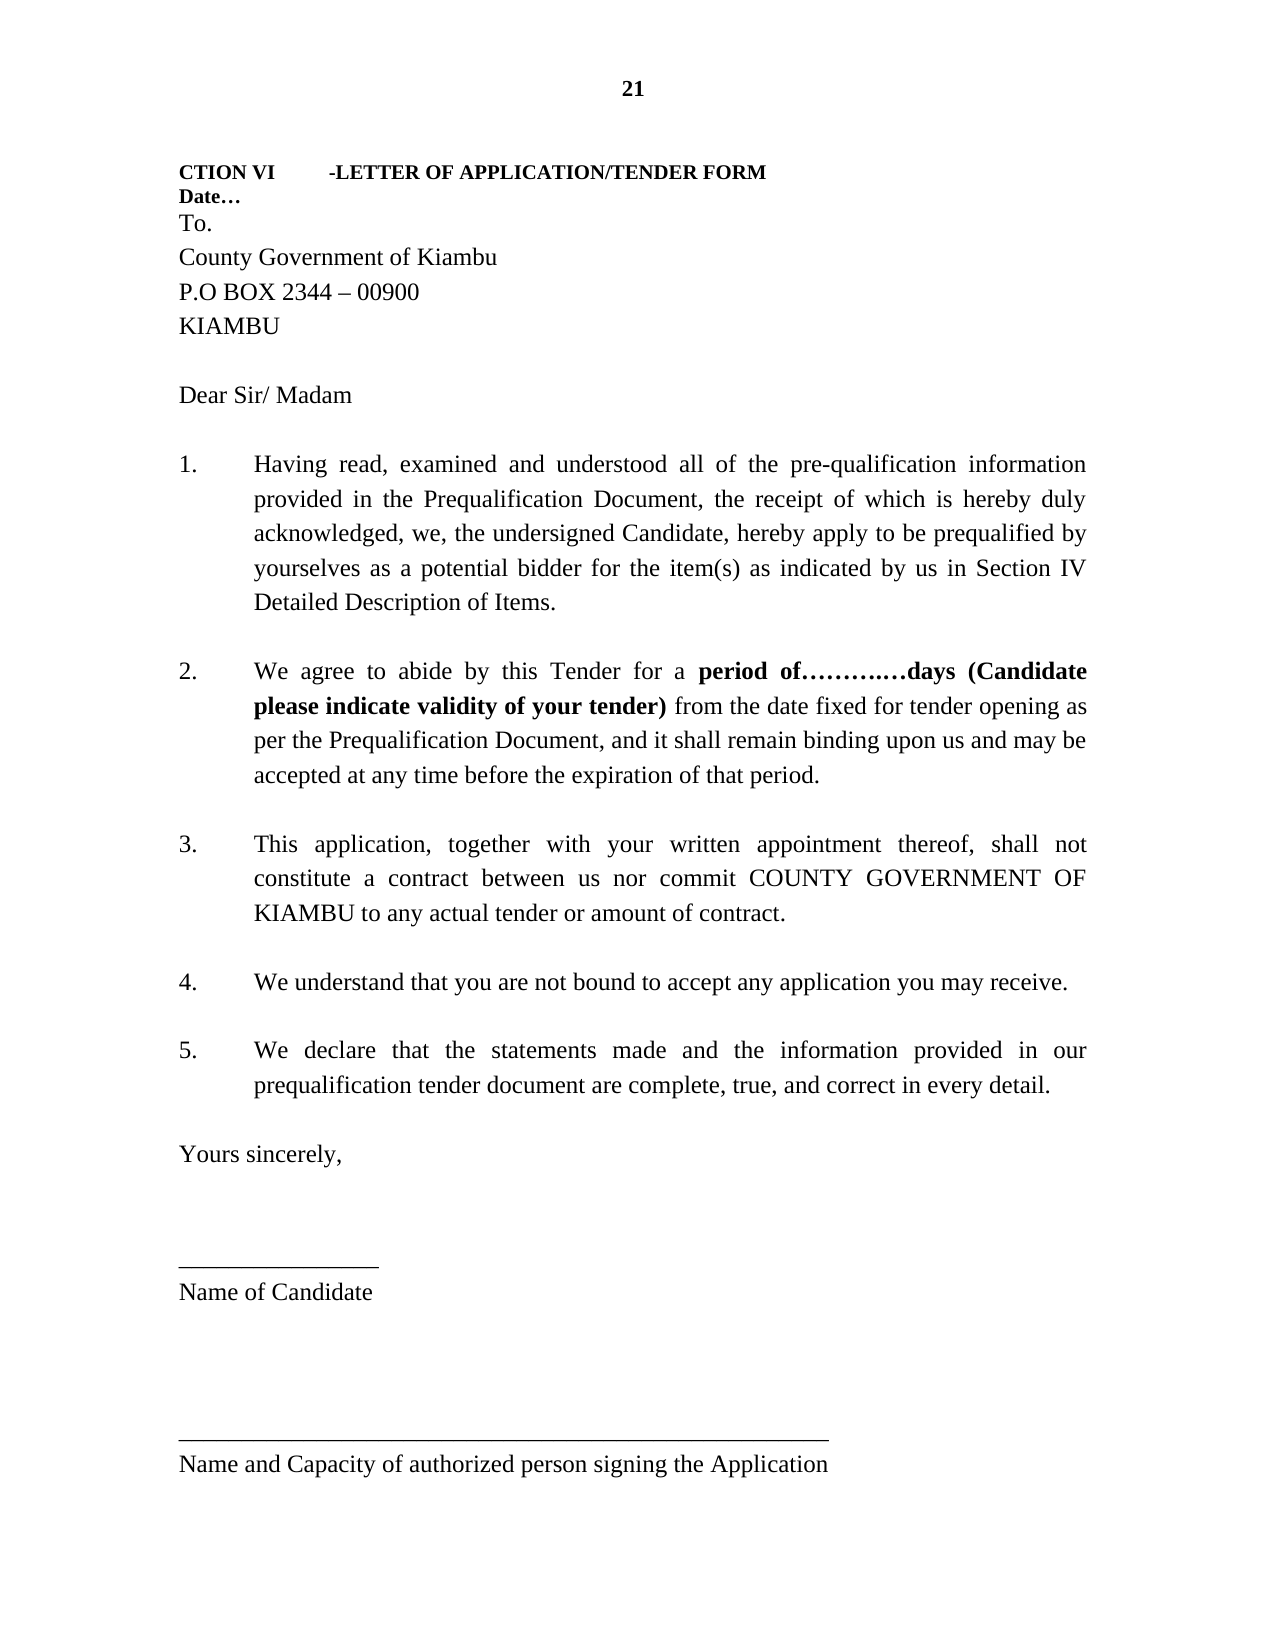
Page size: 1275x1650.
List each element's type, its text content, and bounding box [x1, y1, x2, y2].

text 1. Having read, examined and understood all of the pre-qualification information provided in the Prequalification Document, the receipt of which is hereby duly acknowledged, we, the undersigned Candidate, hereby apply to be prequalified by yourselves as a potential bidder for the item(s) as indicated by us in Section IV Detailed Description of Items. [178, 449, 1087, 616]
text KIAMBU [178, 311, 1087, 340]
text ____________________________________________________ [178, 1415, 1087, 1443]
text P.O BOX 2344 – 00900 [178, 277, 1087, 306]
text 3. This application, together with your written appointment thereof, shall not constitute a contract between us nor commit COUNTY GOVERNMENT OF KIAMBU to any actual tender or amount of contract. [178, 829, 1087, 926]
text Date… [178, 184, 1087, 208]
text Name of Candidate [178, 1277, 1087, 1306]
text 2. We agree to abide by this Tender for a period of……….…days (Candidate please indicate validity of your tender) from the date fixed for tender opening as per the Prequalification Document, and it shall remain binding upon us and may be accepted at any time before the expiration of that period. [178, 656, 1087, 788]
text ________________ [178, 1242, 1087, 1271]
text CTION VI -LETTER OF APPLICATION/TENDER FORM [178, 160, 1087, 184]
text To. [178, 208, 1087, 237]
text Name and Capacity of authorized person signing the Application [178, 1449, 1087, 1478]
text 4. We understand that you are not bound to accept any application you may receive. [178, 967, 1087, 995]
text Yours sincerely, [178, 1139, 1087, 1168]
text 5. We declare that the statements made and the information provided in our prequalification tender document are complete, true, and correct in every detail. [178, 1036, 1087, 1099]
text County Government of Kiambu [178, 242, 1087, 271]
text Dear Sir/ Madam [178, 380, 1087, 409]
